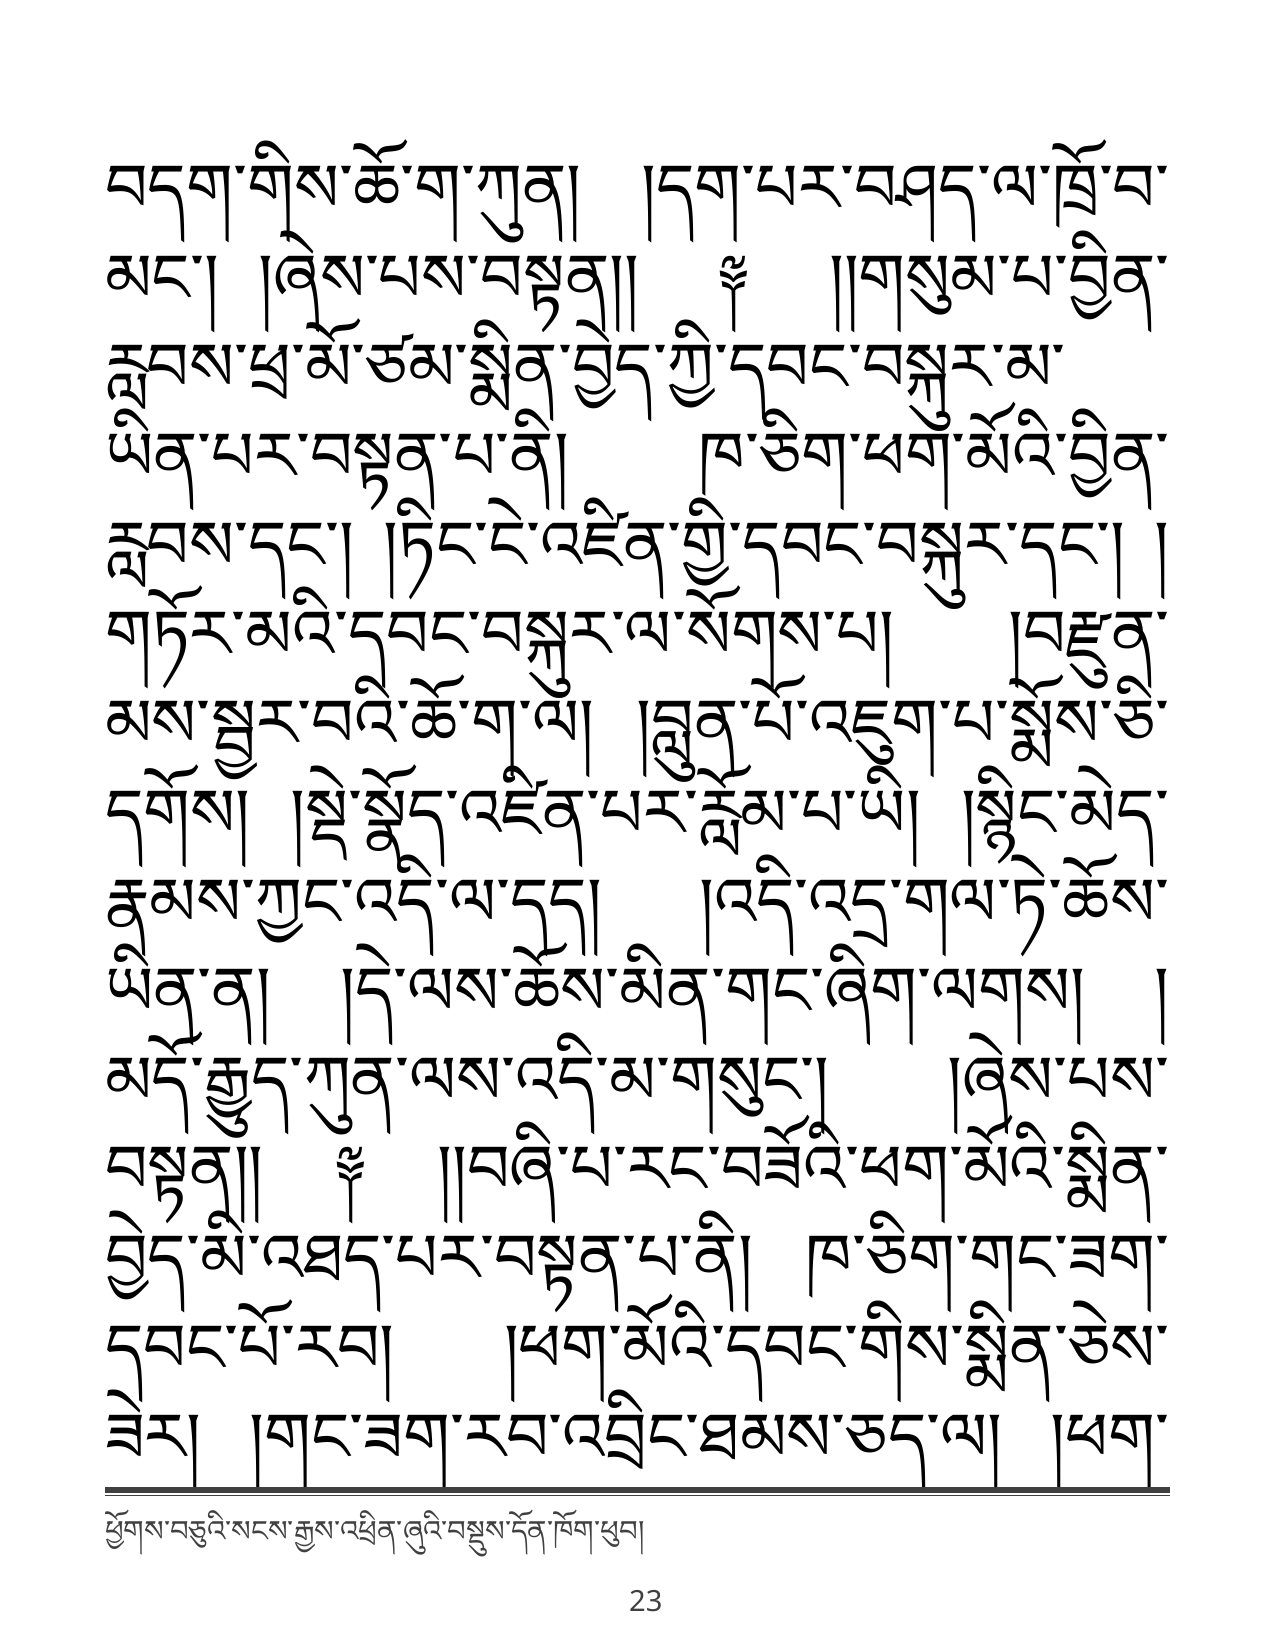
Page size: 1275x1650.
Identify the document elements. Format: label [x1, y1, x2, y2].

text [105, 150, 1170, 1476]
